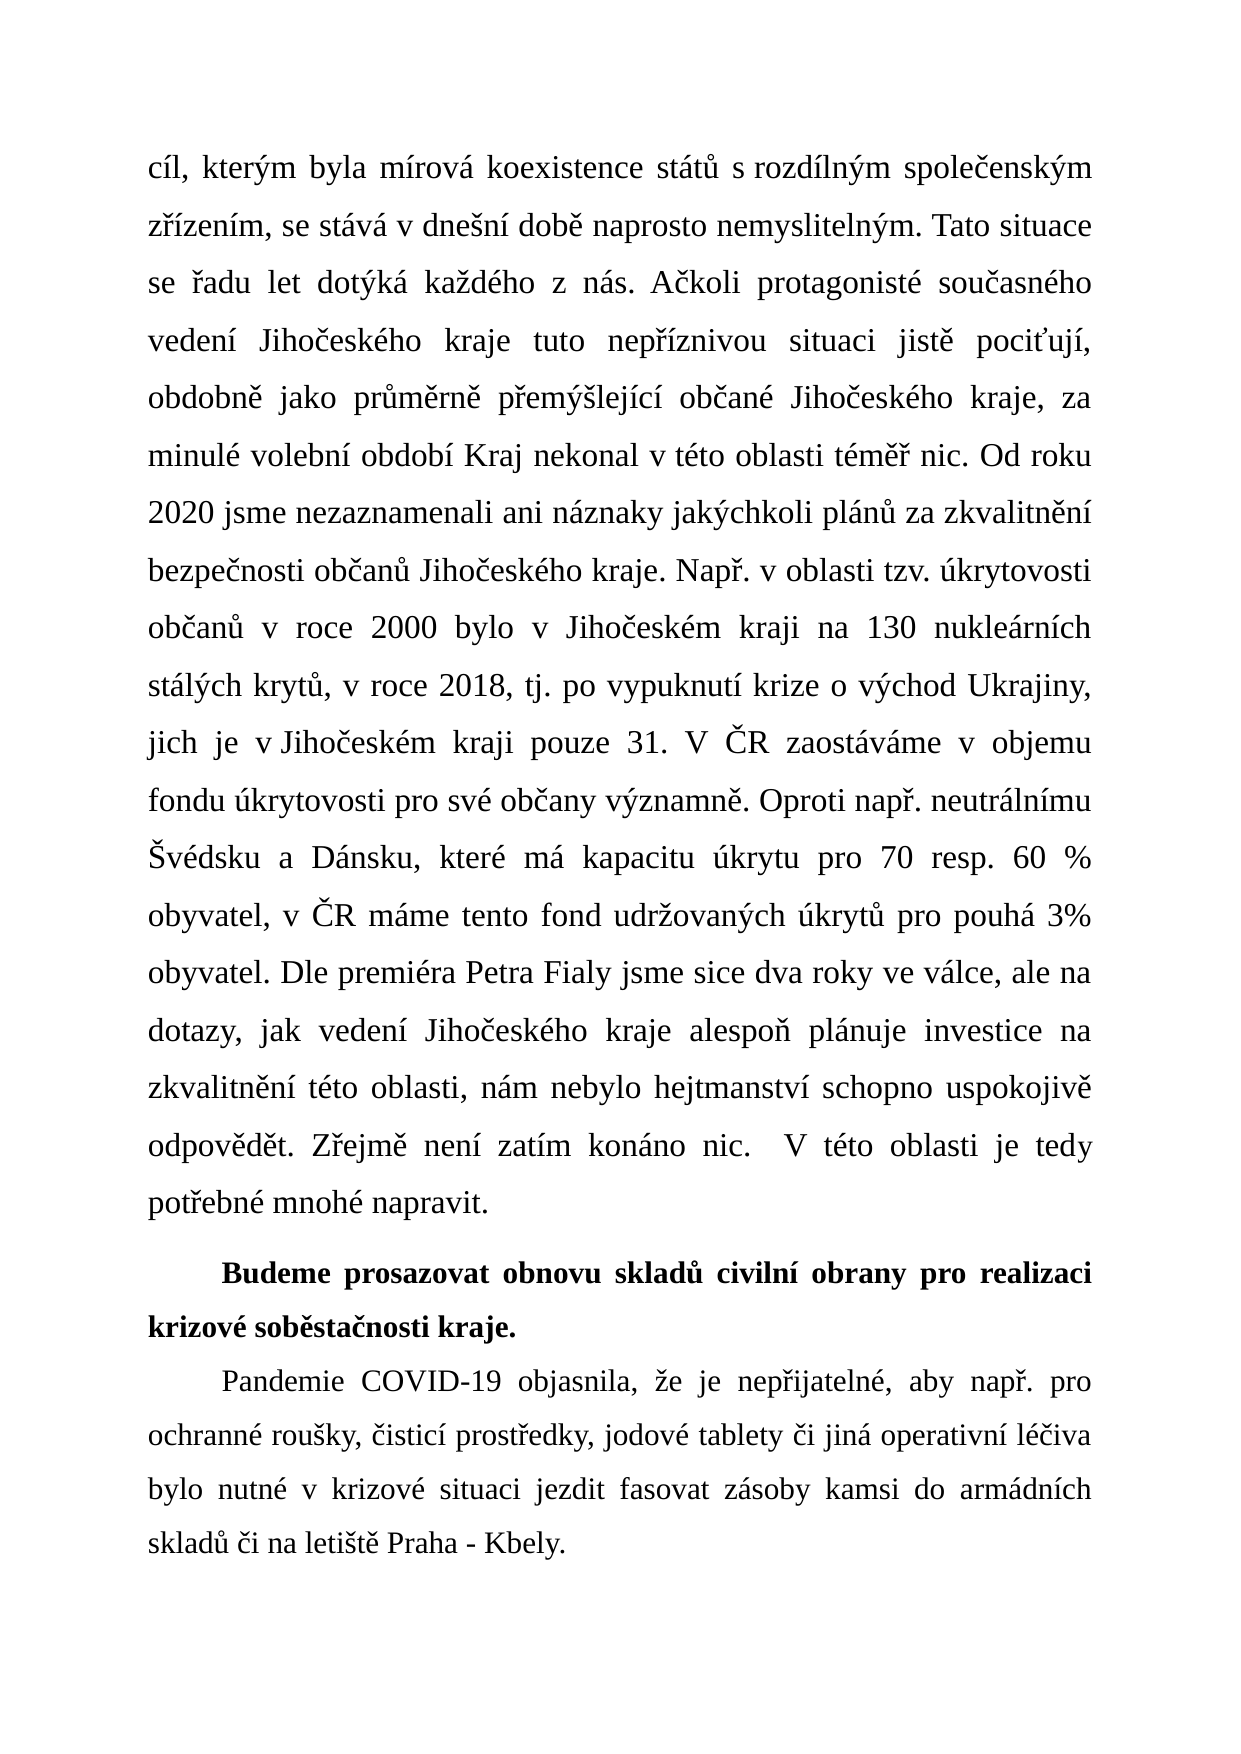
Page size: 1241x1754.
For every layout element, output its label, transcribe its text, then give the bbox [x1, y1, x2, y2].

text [148, 148, 1093, 1221]
text Budeme prosazovat obnovu skladů civilní obrany pro realizaci krizové soběstačnosti kraje. [148, 1255, 1093, 1344]
text Pandemie COVID-19 objasnila, že je nepřijatelné, aby např. pro ochranné roušky, čisticí prostředky, jodové tablety či jiná operativní léčiva bylo nutné v krizové situaci jezdit fasovat zásoby kamsi do armádních skladů či na letiště Praha - Kbely. [148, 1362, 1093, 1560]
